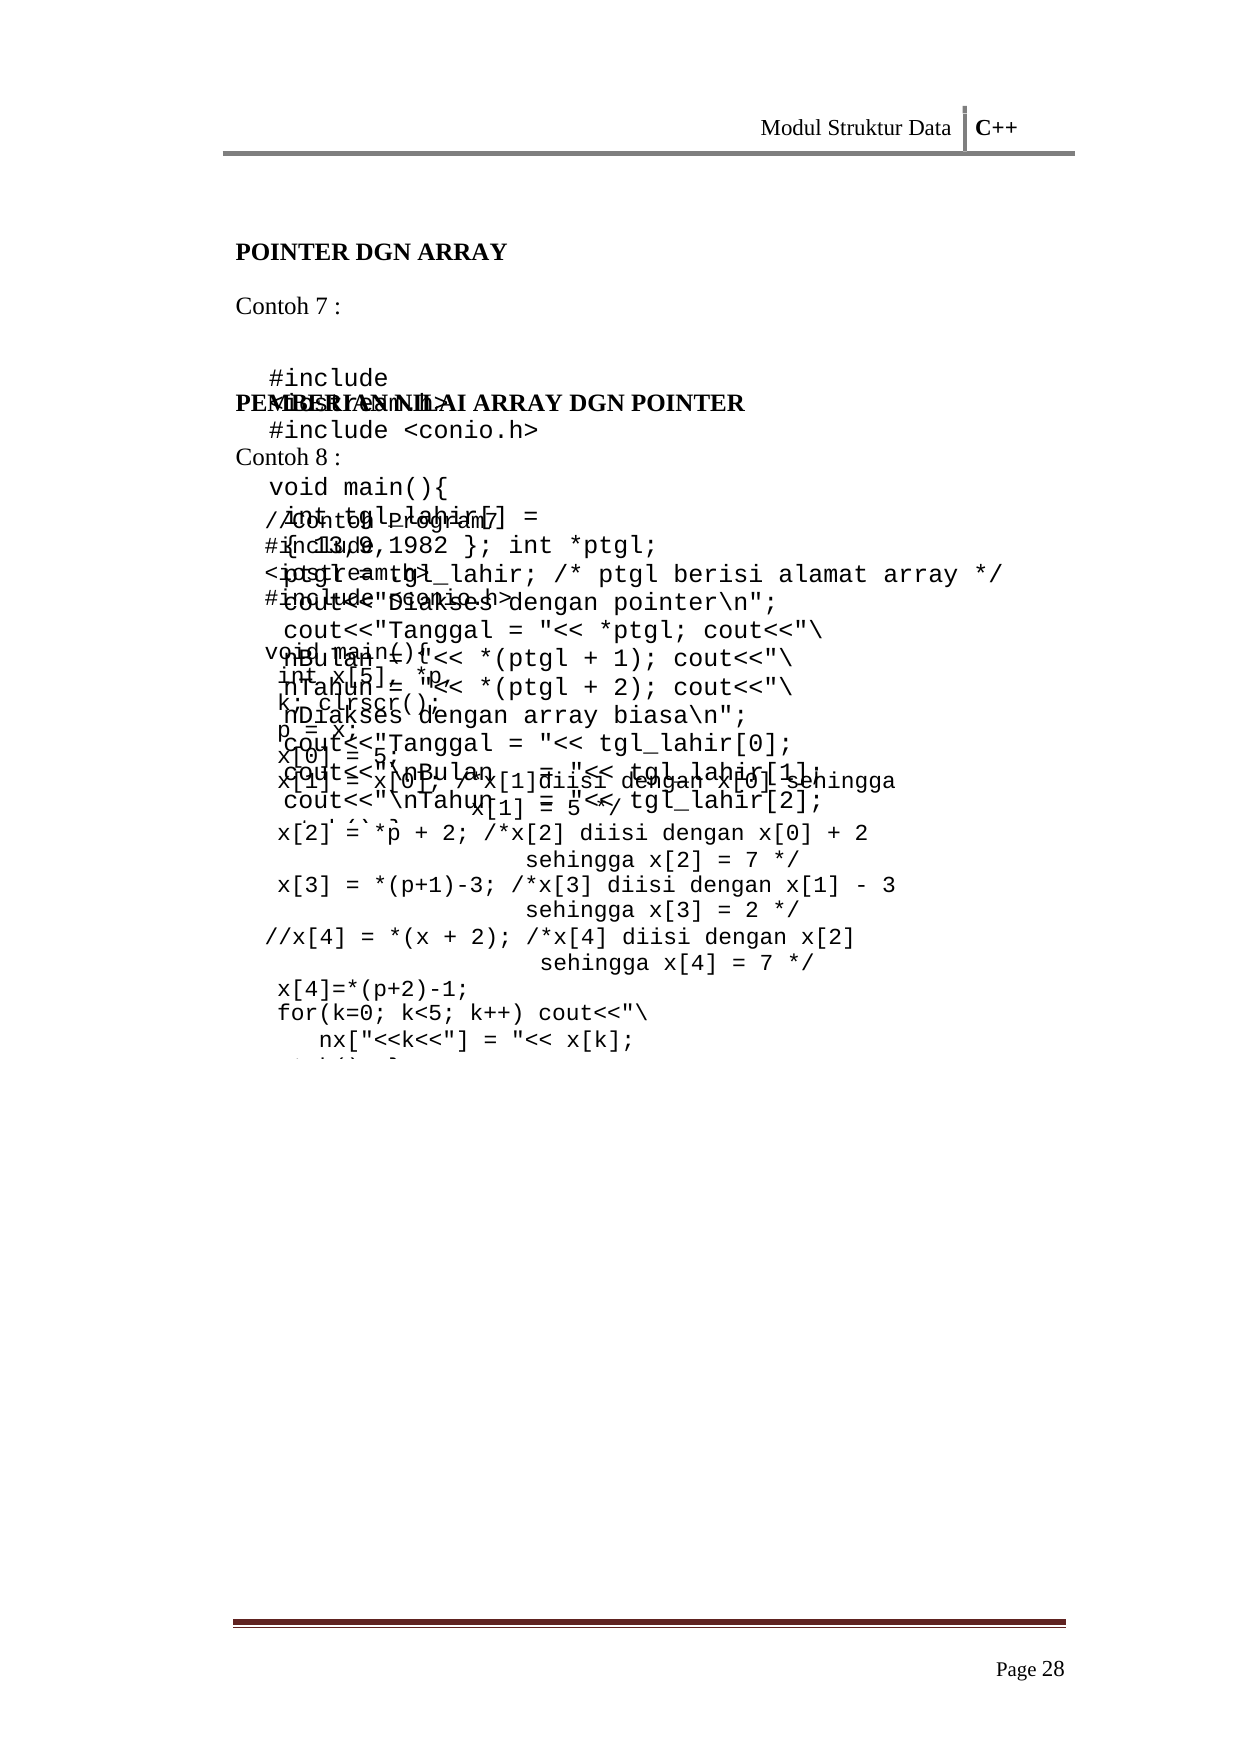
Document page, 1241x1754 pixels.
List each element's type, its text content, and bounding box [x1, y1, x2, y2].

subtitle POINTER DGN ARRAY [235, 237, 1161, 266]
subtitle PEMBERIAN NILAI ARRAY DGN POINTER [235, 388, 1161, 417]
text Contoh 8 : [235, 442, 1161, 471]
text Contoh 7 : [235, 291, 1161, 320]
